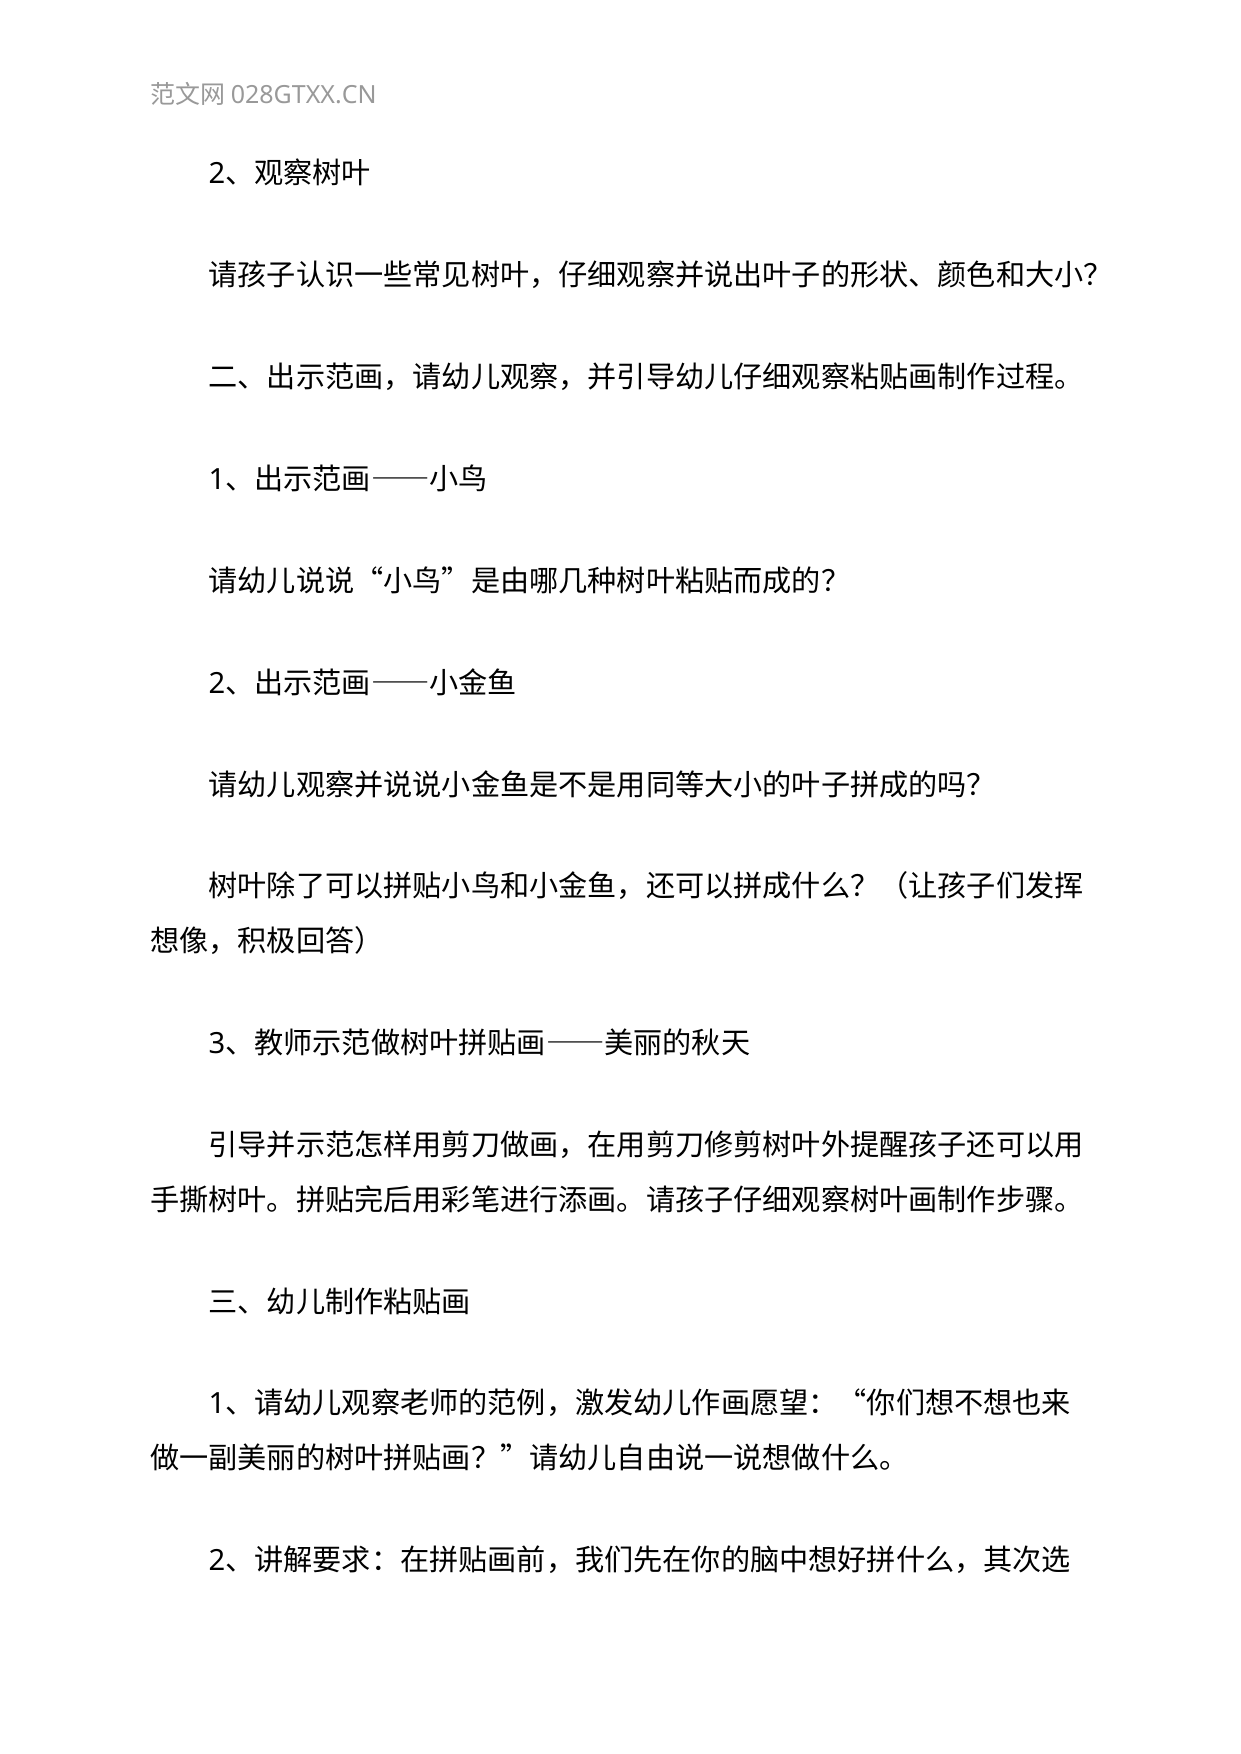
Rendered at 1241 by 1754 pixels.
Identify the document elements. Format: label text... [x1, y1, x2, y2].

text 3、教师示范做树叶拼贴画——美丽的秋天 [150, 1020, 1090, 1062]
text 引导并示范怎样用剪刀做画，在用剪刀修剪树叶外提醒孩子还可以用手撕树叶。拼贴完后用彩笔进行添画。请孩子仔细观察树叶画制作步骤。 [150, 1122, 1090, 1219]
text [150, 1537, 1090, 1579]
text 1、请幼儿观察老师的范例，激发幼儿作画愿望：“你们想不想也来做一副美丽的树叶拼贴画？”请幼儿自由说一说想做什么。 [150, 1380, 1090, 1477]
text 三、幼儿制作粘贴画 [150, 1278, 1090, 1321]
text 1、出示范画——小鸟 [150, 456, 1090, 498]
text 二、出示范画，请幼儿观察，并引导幼儿仔细观察粘贴画制作过程。 [150, 354, 1090, 396]
text 请幼儿观察并说说小金鱼是不是用同等大小的叶子拼成的吗？ [150, 761, 1090, 803]
text 请幼儿说说“小鸟”是由哪几种树叶粘贴而成的？ [150, 557, 1090, 600]
text 2、观察树叶 [150, 150, 1090, 192]
text 树叶除了可以拼贴小鸟和小金鱼，还可以拼成什么？（让孩子们发挥想像，积极回答） [150, 863, 1090, 960]
text 2、出示范画——小金鱼 [150, 659, 1090, 702]
text 请孩子认识一些常见树叶，仔细观察并说出叶子的形状、颜色和大小？ [150, 252, 1090, 294]
